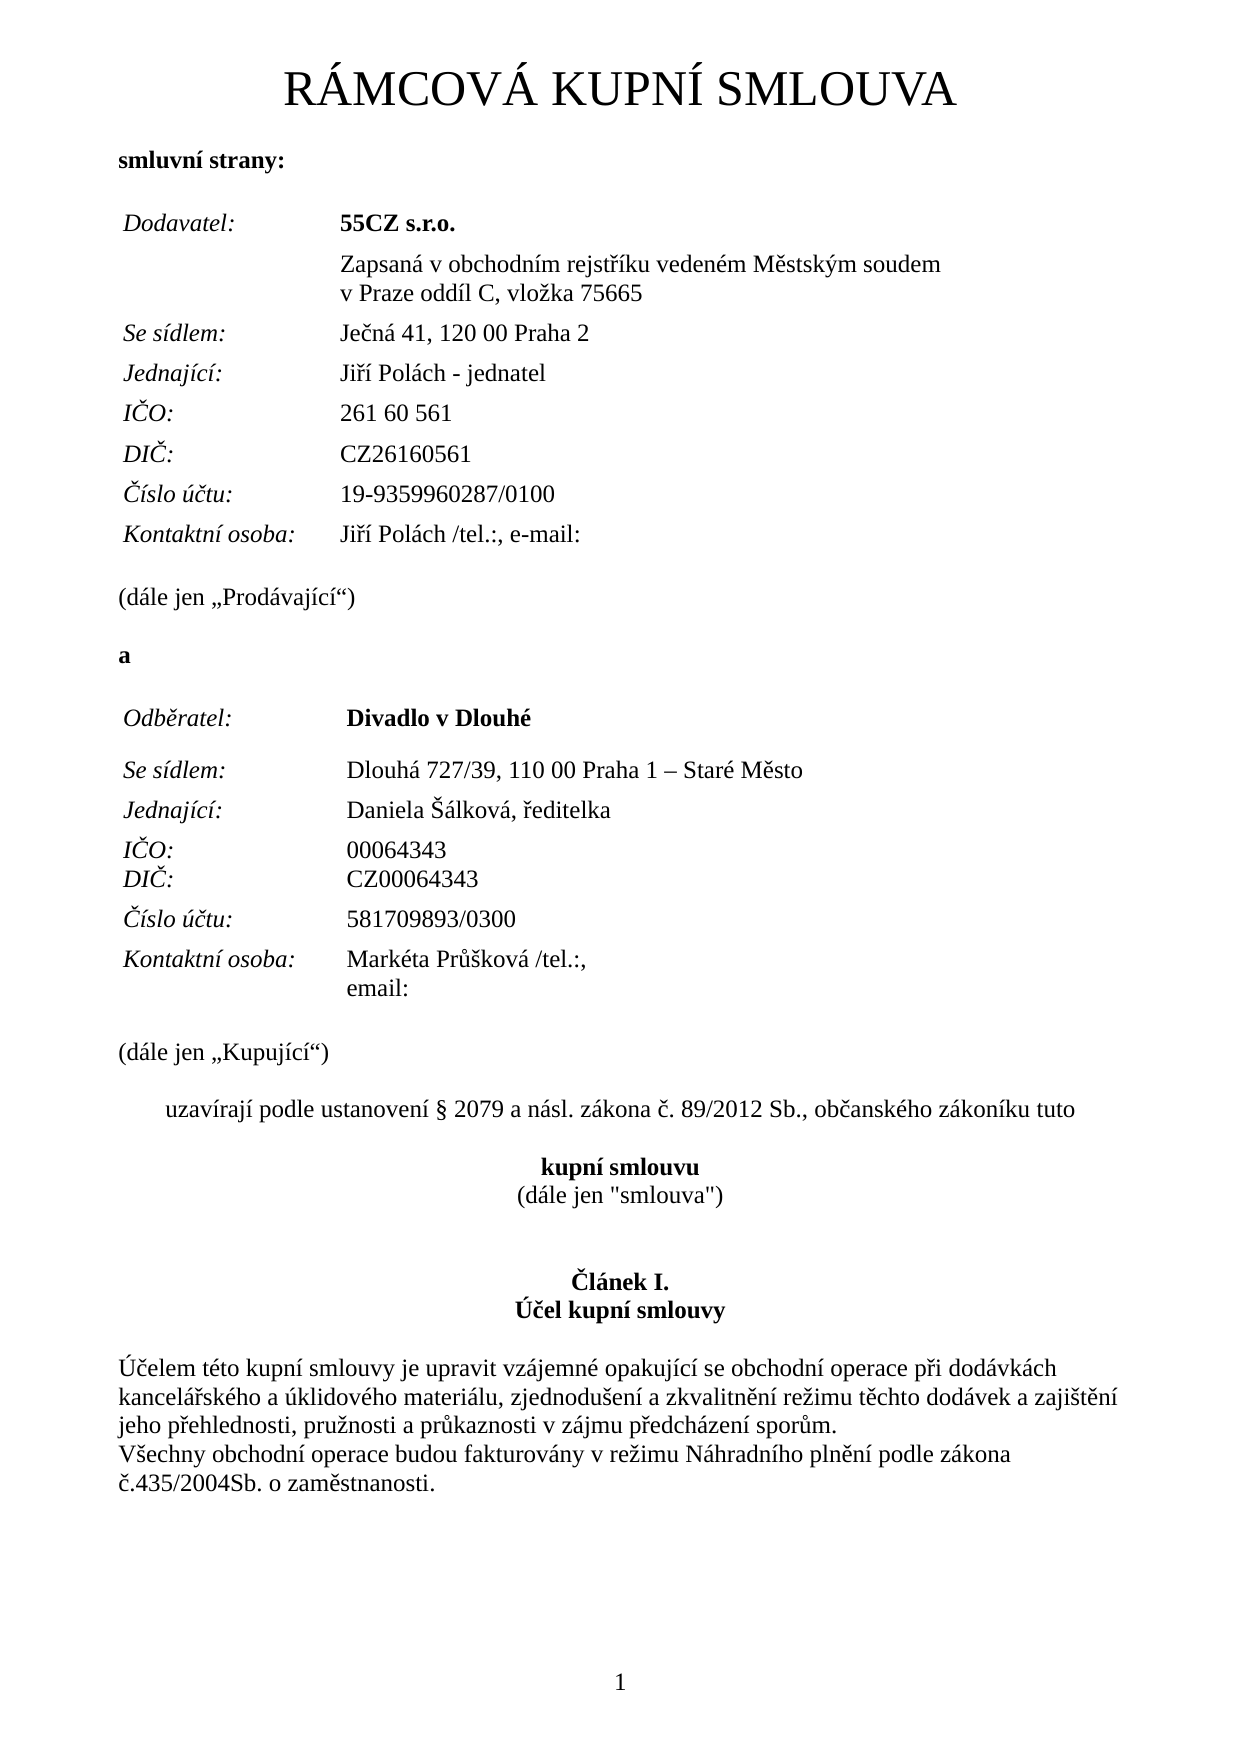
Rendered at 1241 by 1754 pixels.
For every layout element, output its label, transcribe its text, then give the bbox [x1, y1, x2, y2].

table_cell 00064343 CZ00064343 [341, 830, 968, 899]
table_cell IČO: DIČ: [117, 830, 341, 899]
table_cell Daniela Šálková, ředitelka [341, 790, 968, 830]
table_cell Kontaktní osoba: [117, 513, 334, 553]
table_header 55CZ s.r.o. Zapsaná v obchodním rejstříku vedeném Městským soudem v Praze oddíl C, vložka 75665 [334, 203, 966, 312]
table_cell Markéta Průšková /tel.:, email: [341, 939, 968, 1008]
text Účelem této kupní smlouvy je upravit vzájemné opakující se obchodní operace při dodávkách kancelářského a úklidového materiálu, zjednodušení a zkvalitnění režimu těchto dodávek a zajištění jeho přehlednosti, pružnosti a průkaznosti v zájmu předcházení sporům. [118, 1353, 1122, 1439]
table_cell Se sídlem: [117, 749, 341, 789]
table_cell DIČ: [117, 433, 334, 473]
table_header Odběratel: [117, 697, 341, 749]
table_cell Číslo účtu: [117, 899, 341, 939]
table_header Dodavatel: [117, 203, 334, 312]
table_cell CZ26160561 [334, 433, 966, 473]
table_cell Jednající: [117, 790, 341, 830]
table_cell Jednající: [117, 353, 334, 393]
table_cell Se sídlem: [117, 312, 334, 352]
text uzavírají podle ustanovení § 2079 a násl. zákona č. 89/2012 Sb., občanského zákoníku tuto [118, 1094, 1122, 1123]
text RÁMCOVÁ KUPNÍ SMLOUVA [118, 59, 1122, 117]
table_cell 19-9359960287/0100 [334, 473, 966, 513]
table_cell Jiří Polách /tel.:, e-mail: [334, 513, 966, 553]
table_cell Kontaktní osoba: [117, 939, 341, 1008]
text (dále jen „Prodávající“) [118, 582, 1122, 611]
text Všechny obchodní operace budou fakturovány v režimu Náhradního plnění podle zákona č.435/2004Sb. o zaměstnanosti. [118, 1439, 1122, 1497]
text Účel kupní smlouvy [118, 1295, 1122, 1324]
table_cell Dlouhá 727/39, 110 00 Praha 1 – Staré Město [341, 749, 968, 789]
text Článek I. [118, 1267, 1122, 1295]
table_cell Jiří Polách - jednatel [334, 353, 966, 393]
text smluvní strany: [118, 145, 1122, 174]
table_cell 581709893/0300 [341, 899, 968, 939]
table_cell Číslo účtu: [117, 473, 334, 513]
table_cell IČO: [117, 393, 334, 433]
text (dále jen „Kupující“) [118, 1037, 1122, 1065]
table_header Divadlo v Dlouhé [341, 697, 968, 749]
text kupní smlouvu [118, 1152, 1122, 1180]
table_cell 261 60 561 [334, 393, 966, 433]
table_cell Ječná 41, 120 00 Praha 2 [334, 312, 966, 352]
text (dále jen "smlouva") [118, 1180, 1122, 1209]
text a [118, 640, 1122, 668]
